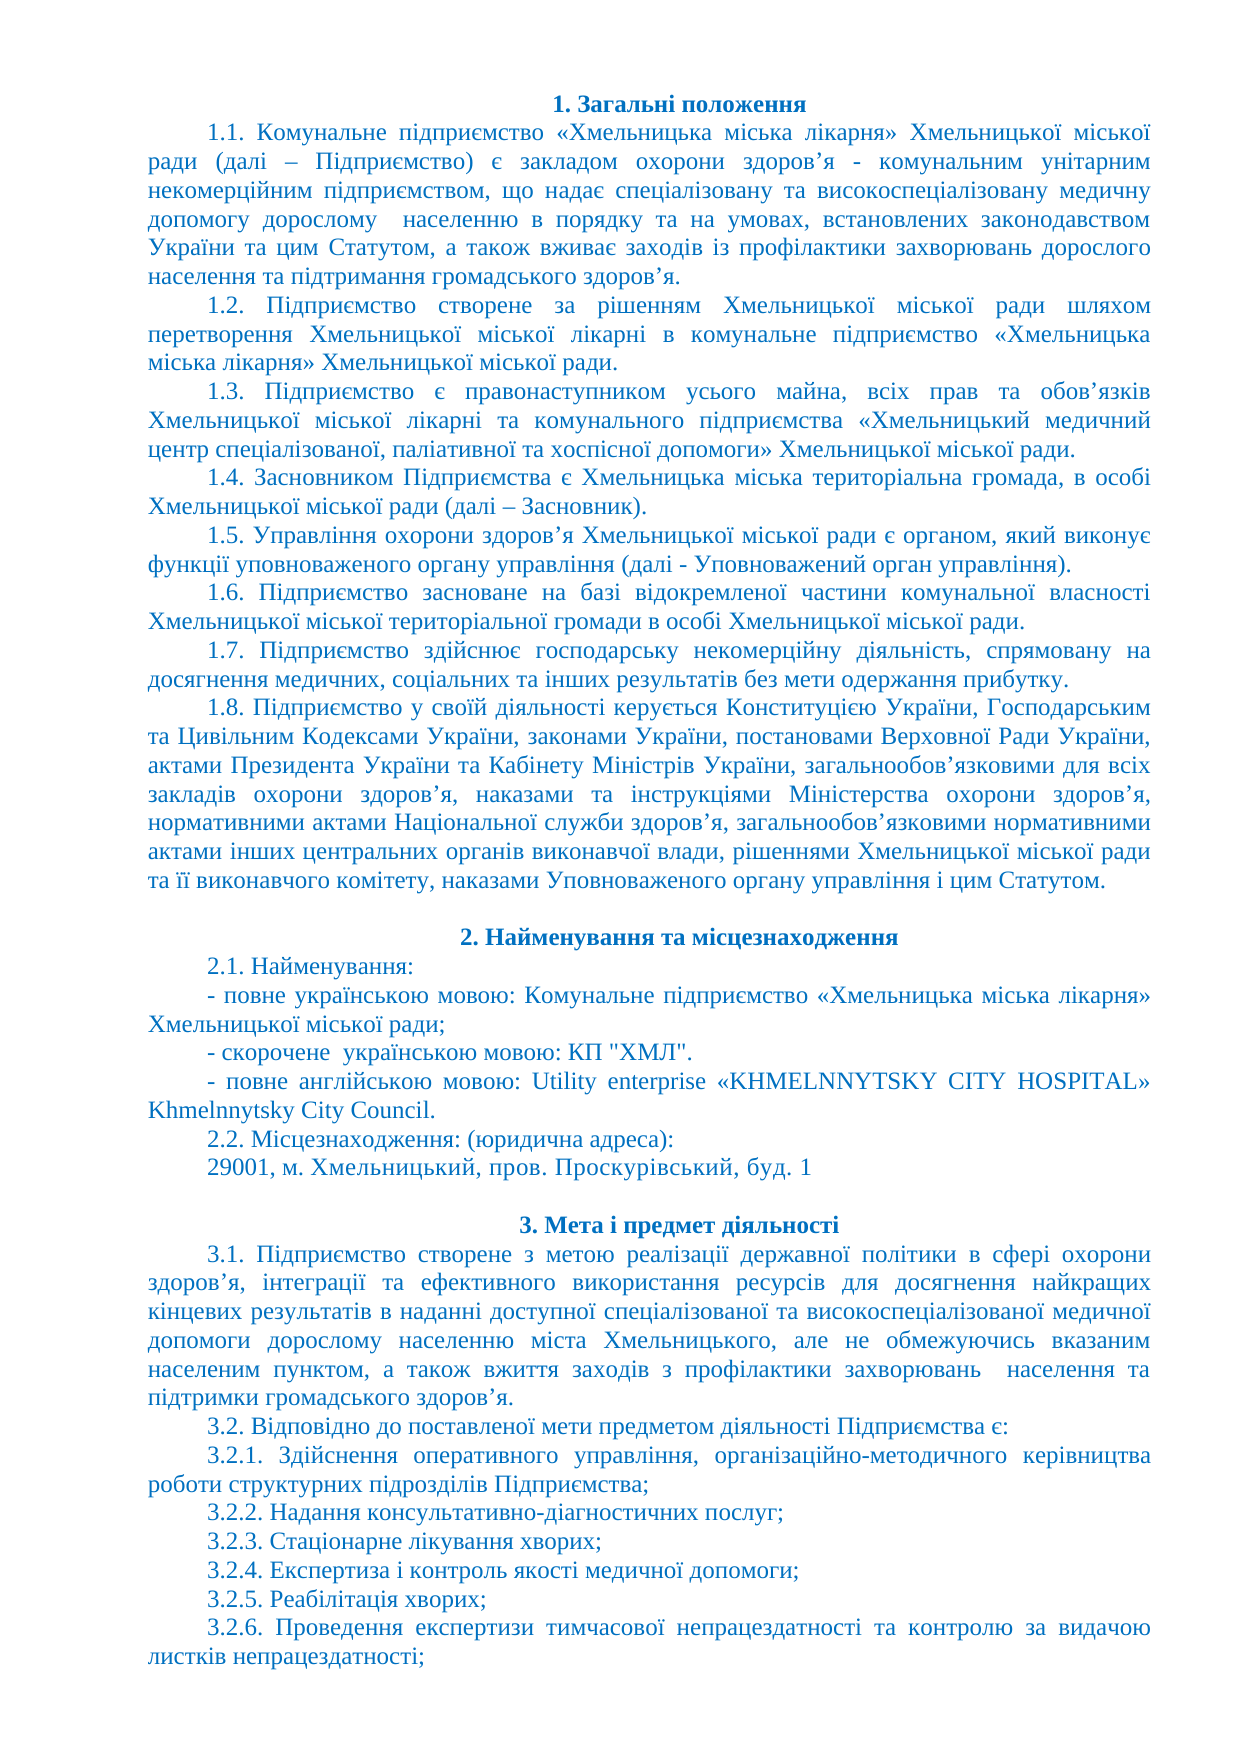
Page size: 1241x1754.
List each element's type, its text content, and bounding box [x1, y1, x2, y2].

text 29001, м. Хмельницький, пров. Проскурівський, буд. 1 [148, 1152, 1152, 1181]
text 1.2. Підприємство створене за рішенням Хмельницької міської ради шляхом перетворення Хмельницької міської лікарні в комунальне підприємство «Хмельницька міська лікарня» Хмельницької міської ради. [148, 290, 1152, 376]
text 3.2.1. Здійснення оперативного управління, організаційно-методичного керівництва роботи структурних підрозділів Підприємства; [148, 1440, 1152, 1497]
text - повне англійською мовою: Utility enterprise «KHMELNNYTSKY CITY HOSPITAL» Khmelnnytsky City Council. [148, 1066, 1152, 1124]
text 1.7. Підприємство здійснює господарську некомерційну діяльність, спрямовану на досягнення медичних, соціальних та інших результатів без мети одержання прибутку. [148, 635, 1152, 692]
text 3.2.6. Проведення експертизи тимчасової непрацездатності та контролю за видачою листків непрацездатності; [148, 1612, 1152, 1670]
text 1.1. Комунальне підприємство «Хмельницька міська лікарня» Хмельницької міської ради (далі – Підприємство) є закладом охорони здоров’я - комунальним унітарним некомерційним підприємством, що надає спеціалізовану та високоспеціалізовану медичну допомогу дорослому населенню в порядку та на умовах, встановлених законодавством України та цим Статутом, а також вживає заходів із профілактики захворювань дорослого населення та підтримання громадського здоров’я. [148, 117, 1152, 290]
text - скорочене українською мовою: КП "ХМЛ". [148, 1037, 1152, 1066]
text - повне українською мовою: Комунальне підприємство «Хмельницька міська лікарня» Хмельницької міської ради; [148, 980, 1152, 1037]
text 3.2.3. Стаціонарне лікування хворих; [148, 1526, 1152, 1555]
text 3.2.5. Реабілітація хворих; [148, 1584, 1152, 1612]
text 3.2.4. Експертиза і контроль якості медичної допомоги; [148, 1555, 1152, 1584]
text 1.6. Підприємство засноване на базі відокремленої частини комунальної власності Хмельницької міської територіальної громади в особі Хмельницької міської ради. [148, 577, 1152, 635]
text 1.8. Підприємство у своїй діяльності керується Конституцією України, Господарським та Цивільним Кодексами України, законами України, постановами Верховної Ради України, актами Президента України та Кабінету Міністрів України, загальнообов’язковими для всіх закладів охорони здоров’я, наказами та інструкціями Міністерства охорони здоров’я, нормативними актами Національної служби здоров’я, загальнообов’язковими нормативними актами інших центральних органів виконавчої влади, рішеннями Хмельницької міської ради та її виконавчого комітету, наказами Уповноваженого органу управління і цим Статутом. [148, 692, 1152, 894]
text 3.2.2. Надання консультативно-діагностичних послуг; [148, 1497, 1152, 1526]
text 2.1. Найменування: [148, 951, 1152, 980]
text 3.2. Відповідно до поставленої мети предметом діяльності Підприємства є: [148, 1411, 1152, 1440]
text 3.1. Підприємство створене з метою реалізації державної політики в сфері охорони здоров’я, інтеграції та ефективного використання ресурсів для досягнення найкращих кінцевих результатів в наданні доступної спеціалізованої та високоспеціалізованої медичної допомоги дорослому населенню міста Хмельницького, але не обмежуючись вказаним населеним пунктом, а також вжиття заходів з профілактики захворювань населення та підтримки громадського здоров’я. [148, 1239, 1152, 1411]
text 3. Мета і предмет діяльності [148, 1210, 1152, 1239]
text 2. Найменування та місцезнаходження [148, 922, 1152, 951]
text 1. Загальні положення [148, 89, 1152, 117]
text 2.2. Місцезнаходження: (юридична адреса): [148, 1124, 1152, 1152]
text 1.3. Підприємство є правонаступником усього майна, всіх прав та обов’язків Хмельницької міської лікарні та комунального підприємства «Хмельницький медичний центр спеціалізованої, паліативної та хоспісної допомоги» Хмельницької міської ради. [148, 376, 1152, 462]
text 1.5. Управління охорони здоров’я Хмельницької міської ради є органом, який виконує функції уповноваженого органу управління (далі - Уповноважений орган управління). [148, 520, 1152, 577]
text 1.4. Засновником Підприємства є Хмельницька міська територіальна громада, в особі Хмельницької міської ради (далі – Засновник). [148, 462, 1152, 520]
